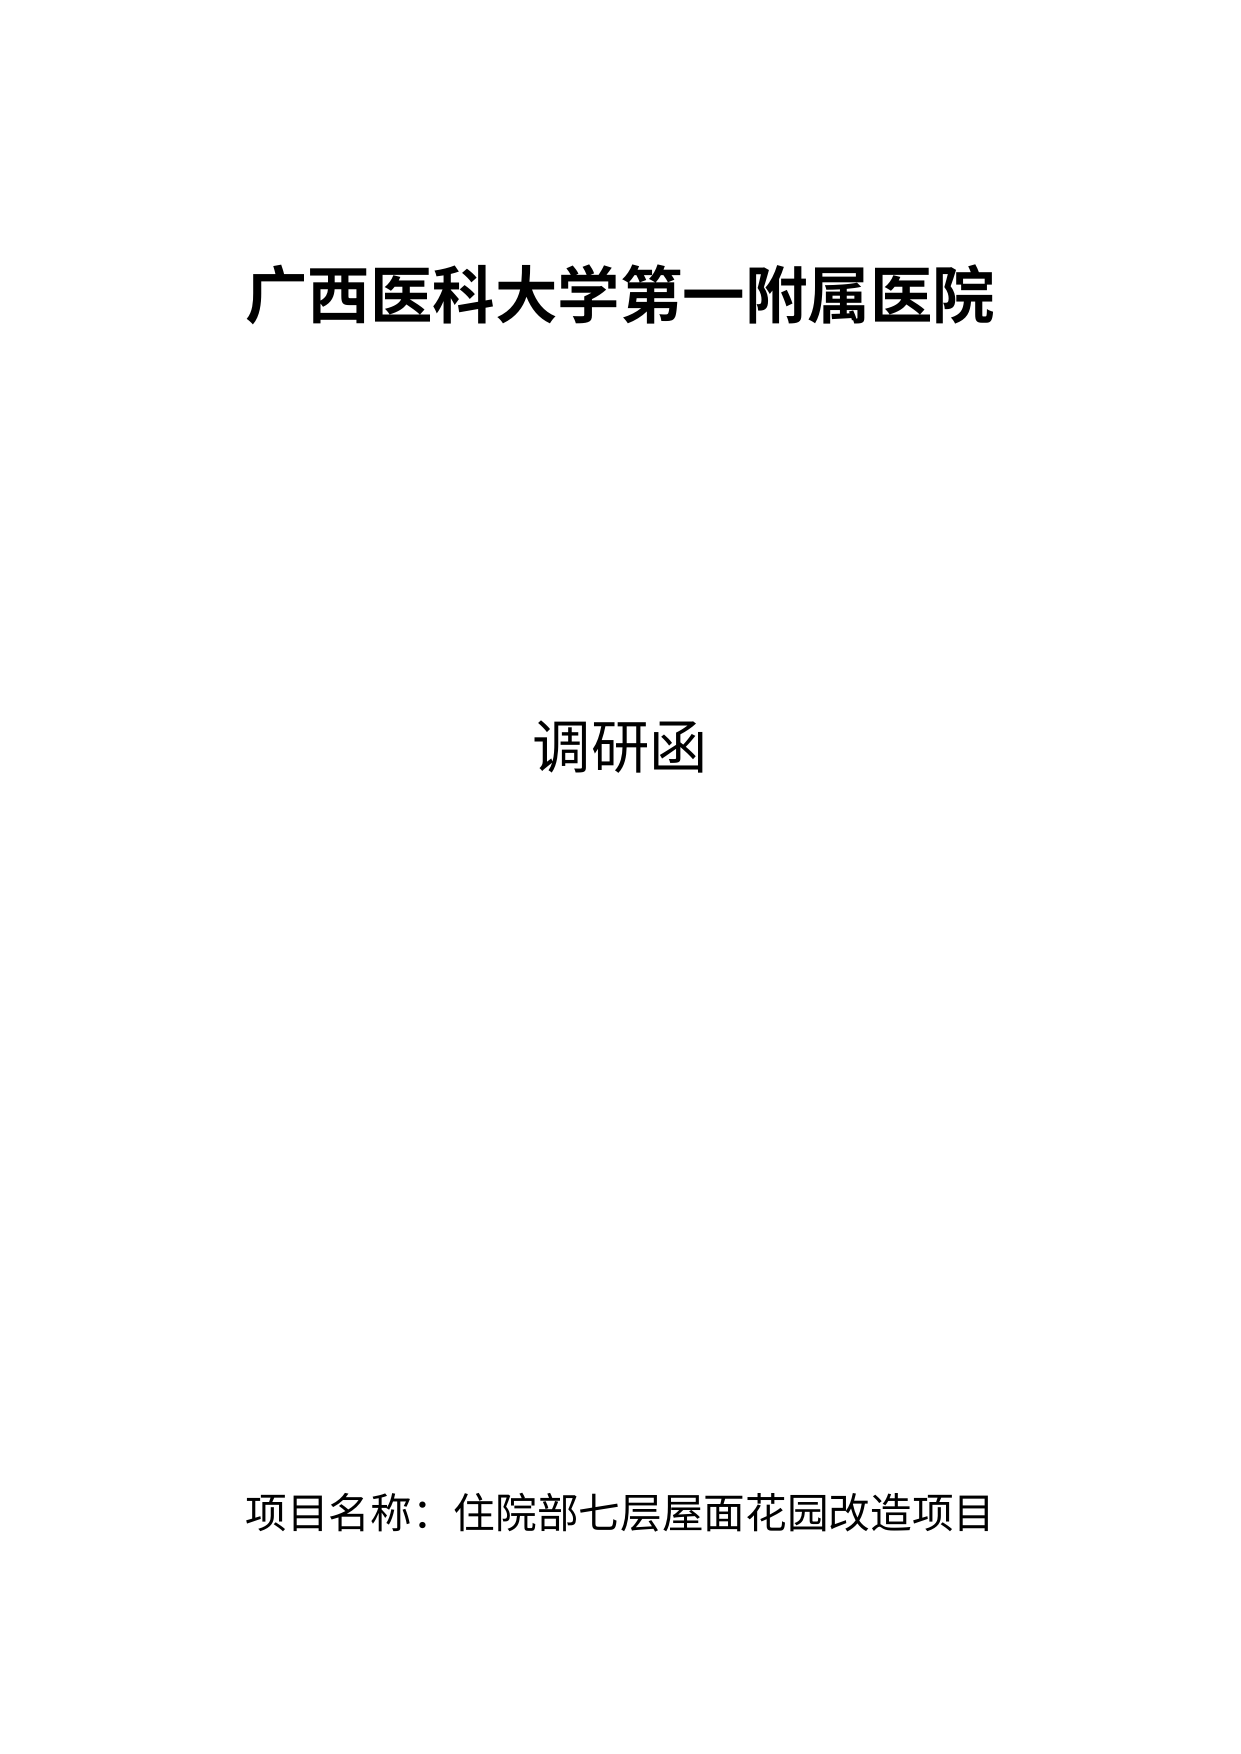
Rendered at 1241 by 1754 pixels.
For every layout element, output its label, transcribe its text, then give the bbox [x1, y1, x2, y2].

text 项目名称：住院部七层屋面花园改造项目 [187, 1480, 1053, 1541]
text 调研函 [187, 701, 1053, 785]
text 广西医科大学第一附属医院 [187, 246, 1053, 337]
